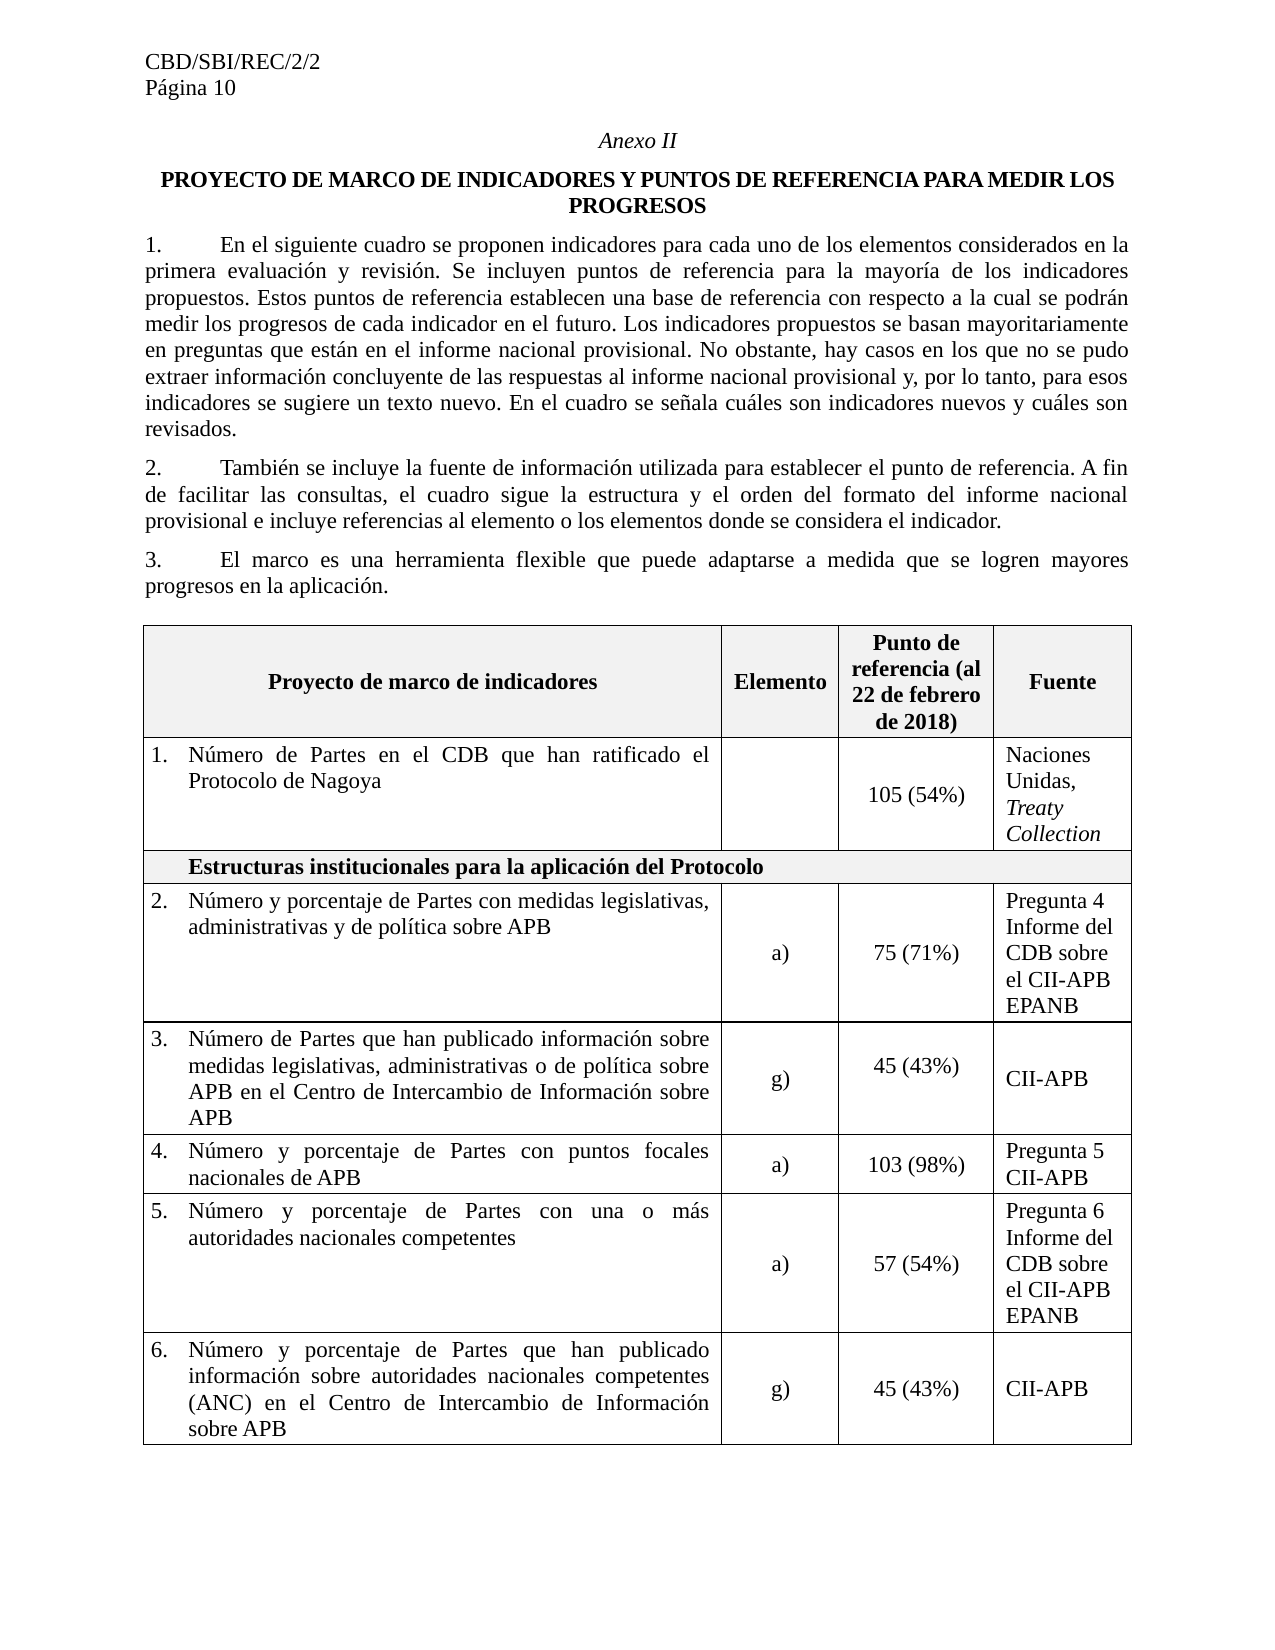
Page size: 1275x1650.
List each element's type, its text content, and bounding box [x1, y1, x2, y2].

text PROYECTO DE MARCO DE INDICADORES Y PUNTOS DE REFERENCIA PARA MEDIR LOS PROGRESOS [145, 166, 1130, 218]
table_cell 45 (43%) [839, 1023, 993, 1134]
list 3. El marco es una herramienta flexible que puede adaptarse a medida que se logren mayores progresos en la aplicación. [145, 546, 1130, 598]
table_cell a) [722, 1135, 838, 1193]
table_cell Pregunta 5 CII-APB [994, 1135, 1131, 1193]
table_cell Pregunta 6 Informe del CDB sobre el CII-APB EPANB [994, 1194, 1131, 1332]
table_cell 2. Número y porcentaje de Partes con medidas legislativas, administrativas y de política sobre APB [144, 884, 721, 1021]
table_cell Naciones Unidas, Treaty Collection [994, 738, 1131, 849]
table_cell 105 (54%) [839, 738, 993, 849]
table_header Proyecto de marco de indicadores [144, 626, 721, 737]
table_cell a) [722, 1194, 838, 1332]
table_cell [722, 738, 838, 849]
table_cell 5. Número y porcentaje de Partes con una o más autoridades nacionales competentes [144, 1194, 721, 1332]
table_header Elemento [722, 626, 838, 737]
table_cell g) [722, 1333, 838, 1444]
table_cell 103 (98%) [839, 1135, 993, 1193]
table_cell 75 (71%) [839, 884, 993, 1021]
text Anexo II [145, 127, 1130, 153]
table_cell 45 (43%) [839, 1333, 993, 1444]
table_cell 4. Número y porcentaje de Partes con puntos focales nacionales de APB [144, 1135, 721, 1193]
list 2. También se incluye la fuente de información utilizada para establecer el punto de referencia. A fin de facilitar las consultas, el cuadro sigue la estructura y el orden del formato del informe nacional provisional e incluye referencias al elemento o los elementos donde se considera el indicador. [145, 454, 1130, 533]
table_cell 6. Número y porcentaje de Partes que han publicado información sobre autoridades nacionales competentes (ANC) en el Centro de Intercambio de Información sobre APB [144, 1333, 721, 1444]
table_cell 3. Número de Partes que han publicado información sobre medidas legislativas, administrativas o de política sobre APB en el Centro de Intercambio de Información sobre APB [144, 1023, 721, 1134]
table_header Punto de referencia (al 22 de febrero de 2018) [839, 626, 993, 737]
table_cell Pregunta 4 Informe del CDB sobre el CII-APB EPANB [994, 884, 1131, 1021]
table_header Fuente [994, 626, 1131, 737]
table_cell Estructuras institucionales para la aplicación del Protocolo [144, 851, 1131, 883]
table_cell a) [722, 884, 838, 1021]
table_cell g) [722, 1023, 838, 1134]
table_cell CII-APB [994, 1023, 1131, 1134]
table_cell 1. Número de Partes en el CDB que han ratificado el Protocolo de Nagoya [144, 738, 721, 849]
table_cell 57 (54%) [839, 1194, 993, 1332]
table_cell CII-APB [994, 1333, 1131, 1444]
list 1. En el siguiente cuadro se proponen indicadores para cada uno de los elementos considerados en la primera evaluación y revisión. Se incluyen puntos de referencia para la mayoría de los indicadores propuestos. Estos puntos de referencia establecen una base de referencia con respecto a la cual se podrán medir los progresos de cada indicador en el futuro. Los indicadores propuestos se basan mayoritariamente en preguntas que están en el informe nacional provisional. No obstante, hay casos en los que no se pudo extraer información concluyente de las respuestas al informe nacional provisional y, por lo tanto, para esos indicadores se sugiere un texto nuevo. En el cuadro se señala cuáles son indicadores nuevos y cuáles son revisados. [145, 231, 1130, 442]
